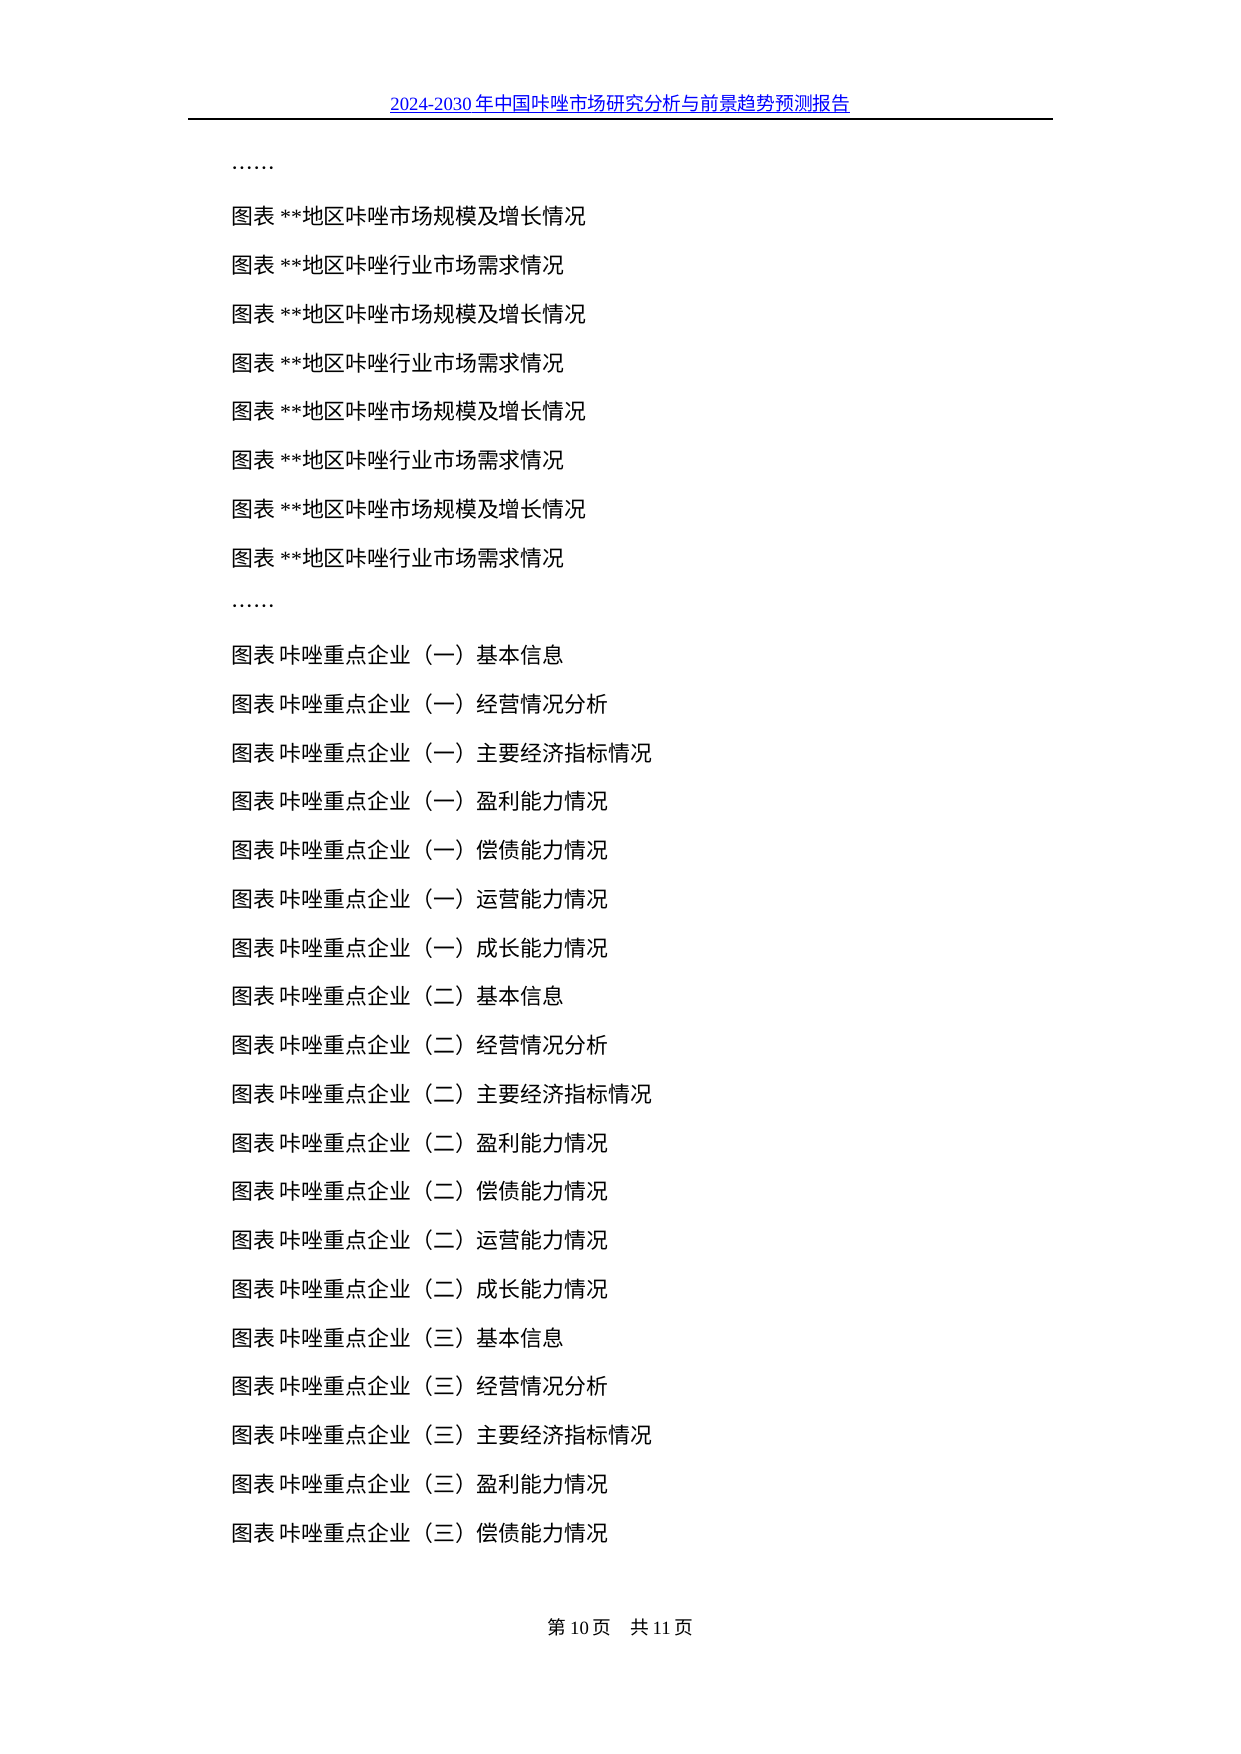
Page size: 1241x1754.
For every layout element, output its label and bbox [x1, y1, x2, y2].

text [187, 150, 1053, 1548]
